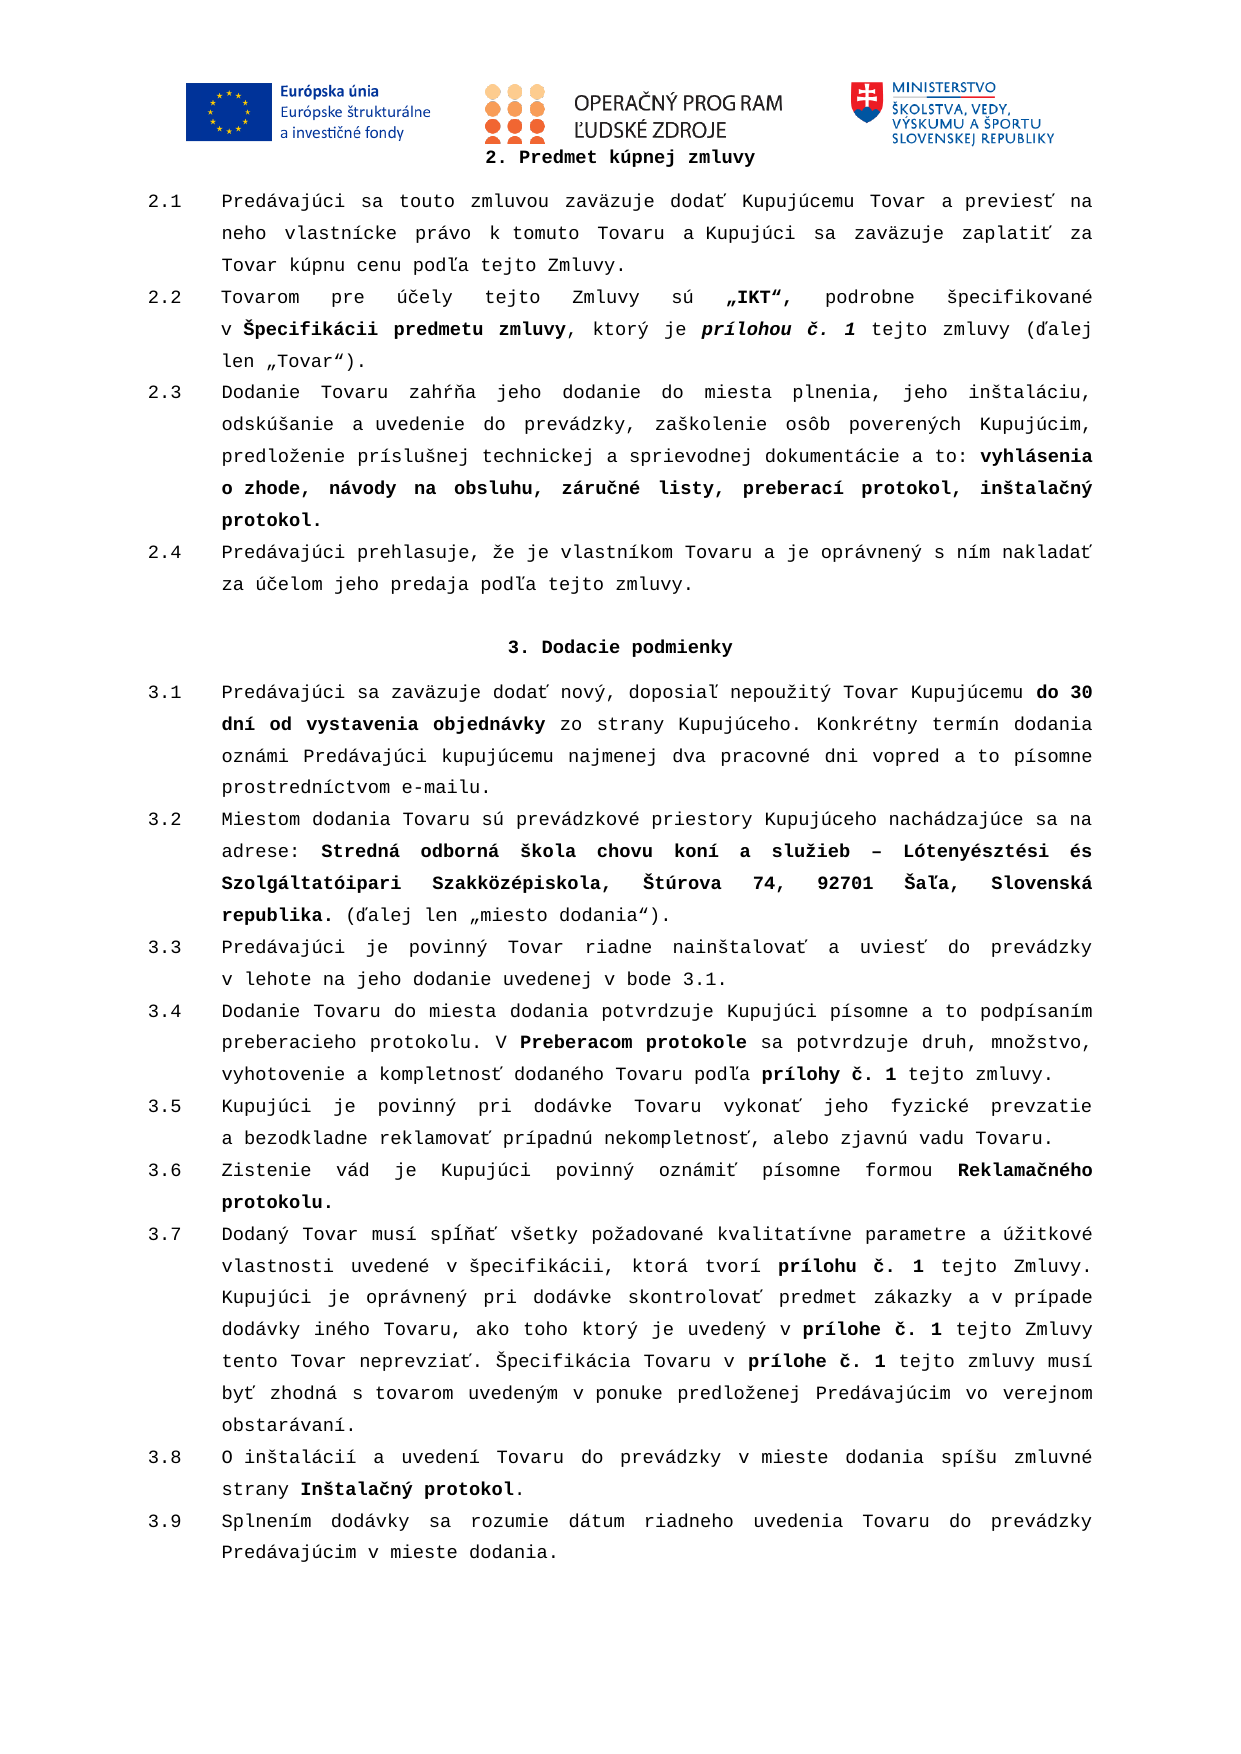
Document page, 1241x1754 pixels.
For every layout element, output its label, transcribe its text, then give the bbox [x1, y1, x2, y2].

text 3.8 O inštalácií a uvedení Tovaru do prevádzky v mieste dodania spíšu zmluvné strany Inštalačný protokol. [148, 1448, 1093, 1501]
text 2. Predmet kúpnej zmluvy [148, 148, 1093, 169]
text 3.3 Predávajúci je povinný Tovar riadne nainštalovať a uviesť do prevádzky v lehote na jeho dodanie uvedenej v bode 3.1. [148, 938, 1093, 991]
text 3.2 Miestom dodania Tovaru sú prevádzkové priestory Kupujúceho nachádzajúce sa na adrese: Stredná odborná škola chovu koní a služieb – Lótenyésztési és Szolgáltatóipari Szakközépiskola, Štúrova 74, 92701 Šaľa, Slovenská republika. (ďalej len „miesto dodania“). [148, 810, 1093, 927]
text 2.2 Tovarom pre účely tejto Zmluvy sú „IKT“, podrobne špecifikované v Špecifikácii predmetu zmluvy, ktorý je prílohou č. 1 tejto zmluvy (ďalej len „Tovar“). [148, 288, 1093, 373]
text 2.3 Dodanie Tovaru zahŕňa jeho dodanie do miesta plnenia, jeho inštaláciu, odskúšanie a uvedenie do prevádzky, zaškolenie osôb poverených Kupujúcim, predloženie príslušnej technickej a sprievodnej dokumentácie a to: vyhlásenia o zhode, návody na obsluhu, záručné listy, preberací protokol, inštalačný protokol. [148, 383, 1093, 532]
text 2.4 Predávajúci prehlasuje, že je vlastníkom Tovaru a je oprávnený s ním nakladať za účelom jeho predaja podľa tejto zmluvy. [148, 543, 1093, 596]
text 3.6 Zistenie vád je Kupujúci povinný oznámiť písomne formou Reklamačného protokolu. [148, 1161, 1093, 1214]
text 3. Dodacie podmienky [148, 638, 1093, 659]
picture [485, 84, 782, 144]
text 3.4 Dodanie Tovaru do miesta dodania potvrdzuje Kupujúci písomne a to podpísaním preberacieho protokolu. V Preberacom protokole sa potvrdzuje druh, množstvo, vyhotovenie a kompletnosť dodaného Tovaru podľa prílohy č. 1 tejto zmluvy. [148, 1001, 1093, 1086]
text 2.1 Predávajúci sa touto zmluvou zaväzuje dodať Kupujúcemu Tovar a previesť na neho vlastnícke právo k tomuto Tovaru a Kupujúci sa zaväzuje zaplatiť za Tovar kúpnu cenu podľa tejto Zmluvy. [148, 192, 1093, 277]
picture [849, 81, 1056, 147]
text 3.7 Dodaný Tovar musí spĺňať všetky požadované kvalitatívne parametre a úžitkové vlastnosti uvedené v špecifikácii, ktorá tvorí prílohu č. 1 tejto Zmluvy. Kupujúci je oprávnený pri dodávke skontrolovať predmet zákazky a v prípade dodávky iného Tovaru, ako toho ktorý je uvedený v prílohe č. 1 tejto Zmluvy tento Tovar neprevziať. Špecifikácia Tovaru v prílohe č. 1 tejto zmluvy musí byť zhodná s tovarom uvedeným v ponuke predloženej Predávajúcim vo verejnom obstarávaní. [148, 1224, 1093, 1437]
picture [185, 82, 431, 142]
text 3.5 Kupujúci je povinný pri dodávke Tovaru vykonať jeho fyzické prevzatie a bezodkladne reklamovať prípadnú nekompletnosť, alebo zjavnú vadu Tovaru. [148, 1097, 1093, 1150]
text 3.9 Splnením dodávky sa rozumie dátum riadneho uvedenia Tovaru do prevádzky Predávajúcim v mieste dodania. [148, 1511, 1093, 1564]
text 3.1 Predávajúci sa zaväzuje dodať nový, doposiaľ nepoužitý Tovar Kupujúcemu do 30 dní od vystavenia objednávky zo strany Kupujúceho. Konkrétny termín dodania oznámi Predávajúci kupujúcemu najmenej dva pracovné dni vopred a to písomne prostredníctvom e-mailu. [148, 683, 1093, 799]
